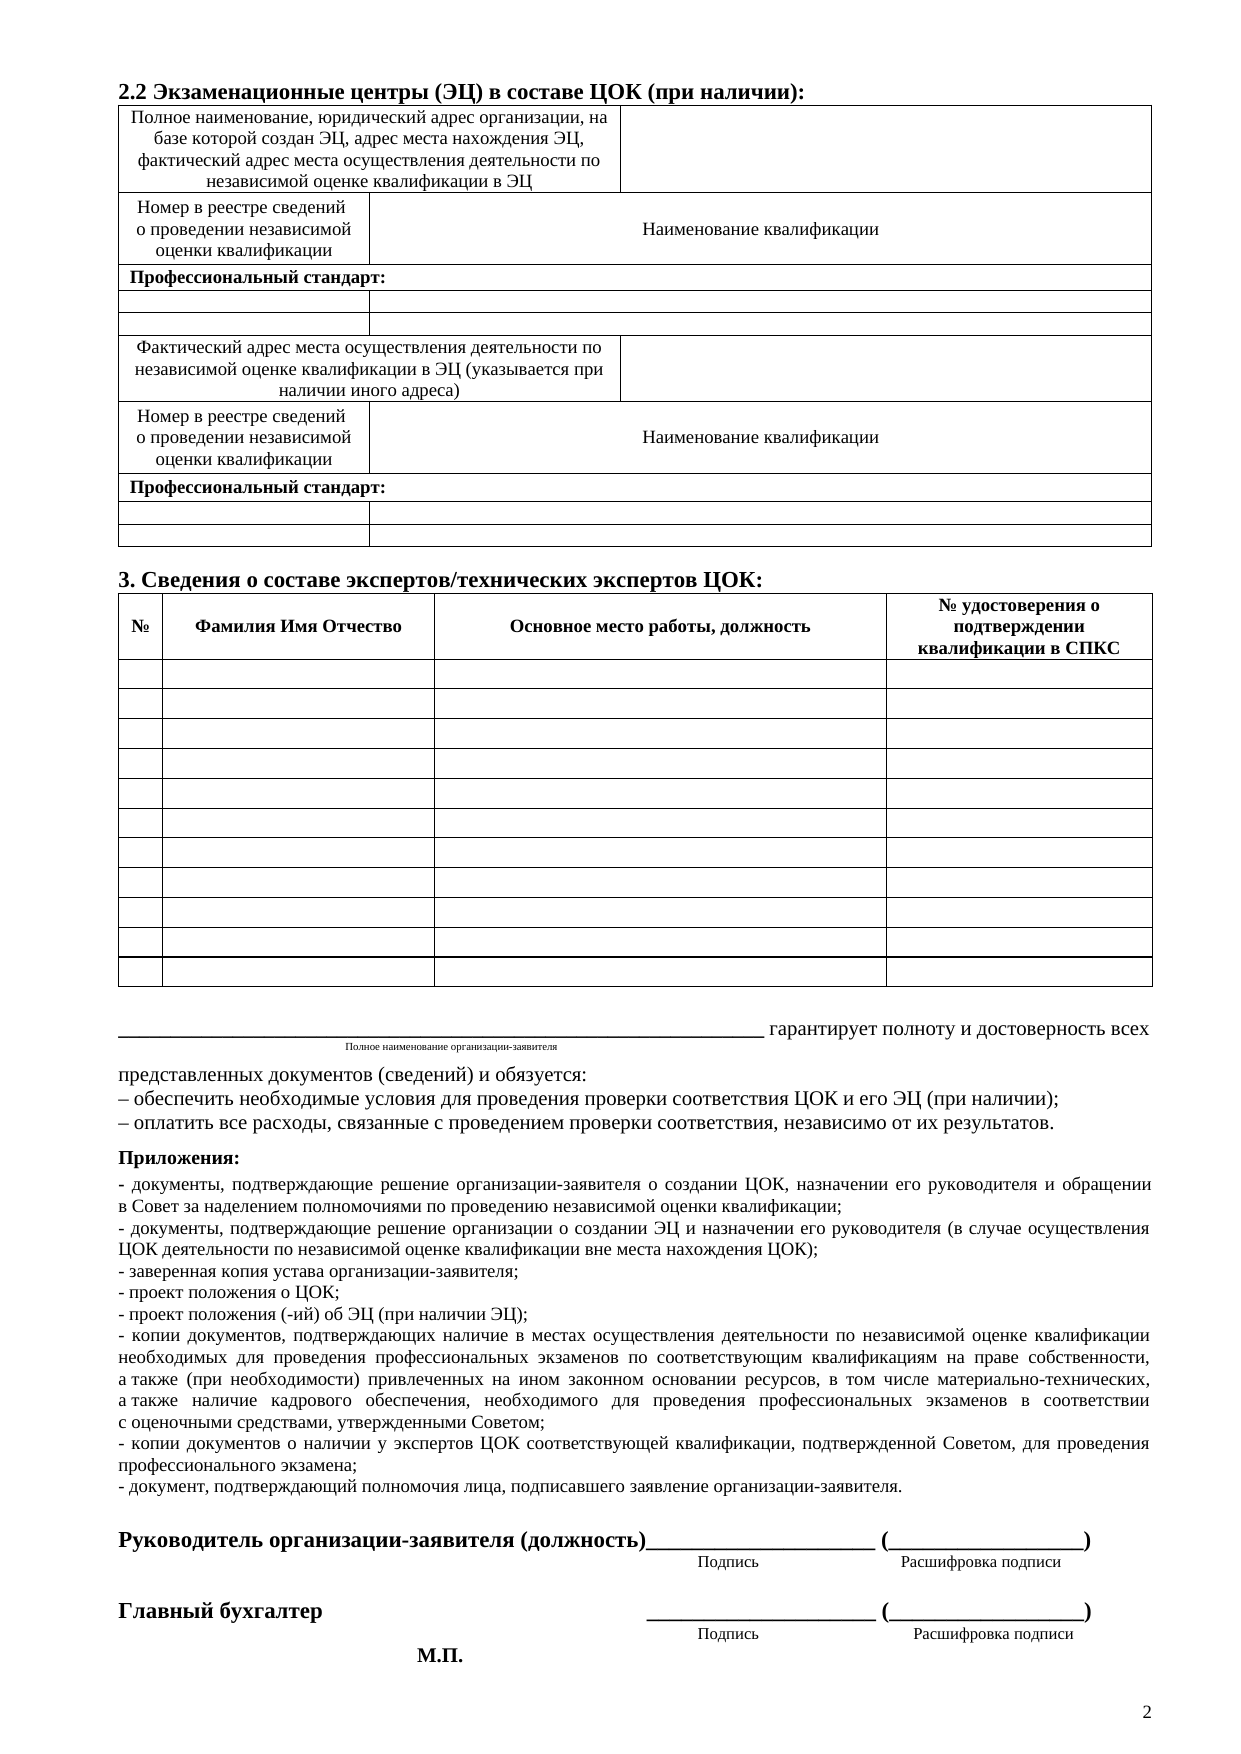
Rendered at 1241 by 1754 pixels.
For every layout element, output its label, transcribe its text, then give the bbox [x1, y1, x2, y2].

table_cell [163, 689, 174, 718]
table_cell Фактический адрес места осуществления деятельности по независимой оценке квалификации в ЭЦ (указывается при наличии иного адреса) [119, 336, 620, 401]
text - проект положения о ЦОК; [118, 1281, 1152, 1303]
table_cell [423, 958, 434, 986]
table_cell [163, 779, 174, 807]
table_cell [875, 928, 886, 956]
text - копии документов о наличии у экспертов ЦОК соответствующей квалификации, подтвержденной Советом, для проведения профессионального экзамена; [118, 1432, 1152, 1475]
table_cell [119, 313, 369, 335]
text – обеспечить необходимые условия для проведения проверки соответствия ЦОК и его ЭЦ (при наличии); [118, 1086, 1152, 1110]
table_cell [875, 898, 886, 927]
table_cell [875, 719, 886, 748]
table_cell Наименование квалификации [370, 402, 1151, 472]
table_cell [435, 928, 446, 956]
table_cell [435, 868, 446, 897]
table_cell [435, 660, 446, 688]
table_cell [435, 779, 446, 807]
table_cell [887, 898, 1152, 927]
table_cell [435, 958, 446, 986]
table_cell [435, 809, 446, 837]
table_cell [435, 689, 446, 718]
text Подпись Расшифровка подписи [118, 1552, 1152, 1571]
table_cell [119, 689, 162, 718]
table_cell [435, 898, 446, 927]
table_cell [887, 689, 1152, 718]
table_cell [875, 689, 886, 718]
table_cell [163, 838, 174, 867]
table_cell [875, 749, 886, 778]
subtitle М.П. [118, 1643, 1152, 1667]
table_cell [163, 660, 174, 688]
text – оплатить все расходы, связанные с проведением проверки соответствия, независимо от их результатов. [118, 1110, 1152, 1134]
table_cell [119, 525, 369, 546]
table_header Полное наименование, юридический адрес организации, на базе которой создан ЭЦ, адрес места нахождения ЭЦ, фактический адрес места осуществления деятельности по независимой оценке квалификации в ЭЦ [119, 106, 620, 192]
text - копии документов, подтверждающих наличие в местах осуществления деятельности по независимой оценке квалификации необходимых для проведения профессиональных экзаменов по соответствующим квалификациям на праве собственности, а также (при необходимости) привлеченных на ином законном основании ресурсов, в том числе материально-технических, а также наличие кадрового обеспечения, необходимого для проведения профессиональных экзаменов в соответствии с оценочными средствами, утвержденными Советом; [118, 1324, 1152, 1432]
table_cell [423, 809, 434, 837]
table_cell [163, 898, 174, 927]
table_cell [119, 809, 162, 837]
table_cell [875, 958, 886, 986]
text 2.2 Экзаменационные центры (ЭЦ) в составе ЦОК (при наличии): [118, 78, 1152, 104]
text ______________________________________________________________ гарантирует полноту и достоверность всех [118, 1016, 1152, 1040]
table_header [621, 106, 1151, 192]
table_cell [423, 749, 434, 778]
table_header Основное место работы, должность [435, 594, 886, 658]
table_cell [163, 749, 174, 778]
table_cell [887, 719, 1152, 748]
text - проект положения (-ий) об ЭЦ (при наличии ЭЦ); [118, 1303, 1152, 1324]
table_cell [887, 749, 1152, 778]
table_cell [887, 809, 1152, 837]
table_cell [875, 838, 886, 867]
text - заверенная копия устава организации-заявителя; [118, 1260, 1152, 1281]
table_cell [423, 719, 434, 748]
table_cell Профессиональный стандарт: [119, 474, 1151, 501]
table_cell [163, 868, 174, 897]
table_cell [621, 336, 1151, 401]
table_cell [875, 779, 886, 807]
text Главный бухгалтер ____________________ (_________________) [118, 1597, 1123, 1624]
table_cell [887, 958, 1152, 986]
text Руководитель организации-заявителя (должность)____________________ (_________________) [118, 1526, 1123, 1552]
text 3. Сведения о составе экспертов/технических экспертов ЦОК: [118, 566, 1152, 593]
table_header Фамилия Имя Отчество [163, 594, 434, 658]
table_cell [119, 868, 162, 897]
table_cell [119, 749, 162, 778]
table_cell Номер в реестре сведений о проведении независимой оценки квалификации [119, 402, 369, 472]
text - документы, подтверждающие решение организации-заявителя о создании ЦОК, назначении его руководителя и обращении в Совет за наделением полномочиями по проведению независимой оценки квалификации; [118, 1169, 1152, 1217]
table_cell [423, 928, 434, 956]
text Подпись Расшифровка подписи [118, 1624, 1152, 1643]
table_cell [887, 868, 1152, 897]
table_cell Номер в реестре сведений о проведении независимой оценки квалификации [119, 193, 369, 264]
table_cell [163, 928, 174, 956]
table_cell [423, 898, 434, 927]
table_cell Наименование квалификации [370, 193, 1151, 264]
table_cell [887, 838, 1152, 867]
table_cell [370, 525, 1151, 546]
table_cell [119, 898, 162, 927]
table_cell [435, 719, 446, 748]
table_cell [119, 779, 162, 807]
table_cell Профессиональный стандарт: [119, 265, 1151, 290]
table_cell [163, 958, 174, 986]
text Приложения: [118, 1146, 1152, 1169]
table_header № [119, 594, 162, 658]
text - документы, подтверждающие решение организации о создании ЭЦ и назначении его руководителя (в случае осуществления ЦОК деятельности по независимой оценке квалификации вне места нахождения ЦОК); [118, 1217, 1152, 1260]
text представленных документов (сведений) и обязуется: [118, 1062, 1152, 1086]
table_header № удостоверения о подтверждении квалификации в СПКС [887, 594, 1152, 658]
table_cell [119, 291, 369, 312]
table_cell [370, 502, 1151, 524]
table_cell [119, 502, 369, 524]
text Полное наименование организации-заявителя [118, 1040, 1152, 1062]
table_cell [423, 779, 434, 807]
table_cell [435, 838, 446, 867]
table_cell [119, 838, 162, 867]
text - документ, подтверждающий полномочия лица, подписавшего заявление организации-заявителя. [118, 1475, 1152, 1497]
table_cell [887, 660, 1152, 688]
table_cell [370, 291, 1151, 312]
table_cell [887, 779, 1152, 807]
table_cell [423, 660, 434, 688]
table_cell [163, 719, 174, 748]
table_cell [875, 660, 886, 688]
table_cell [423, 868, 434, 897]
table_cell [163, 809, 174, 837]
table_cell [370, 313, 1151, 335]
table_cell [875, 809, 886, 837]
table_cell [119, 928, 162, 956]
table_cell [119, 958, 162, 986]
table_cell [423, 689, 434, 718]
table_cell [423, 838, 434, 867]
table_cell [875, 868, 886, 897]
table_cell [119, 719, 162, 748]
table_cell [887, 928, 1152, 956]
table_cell [435, 749, 446, 778]
table_cell [119, 660, 162, 688]
